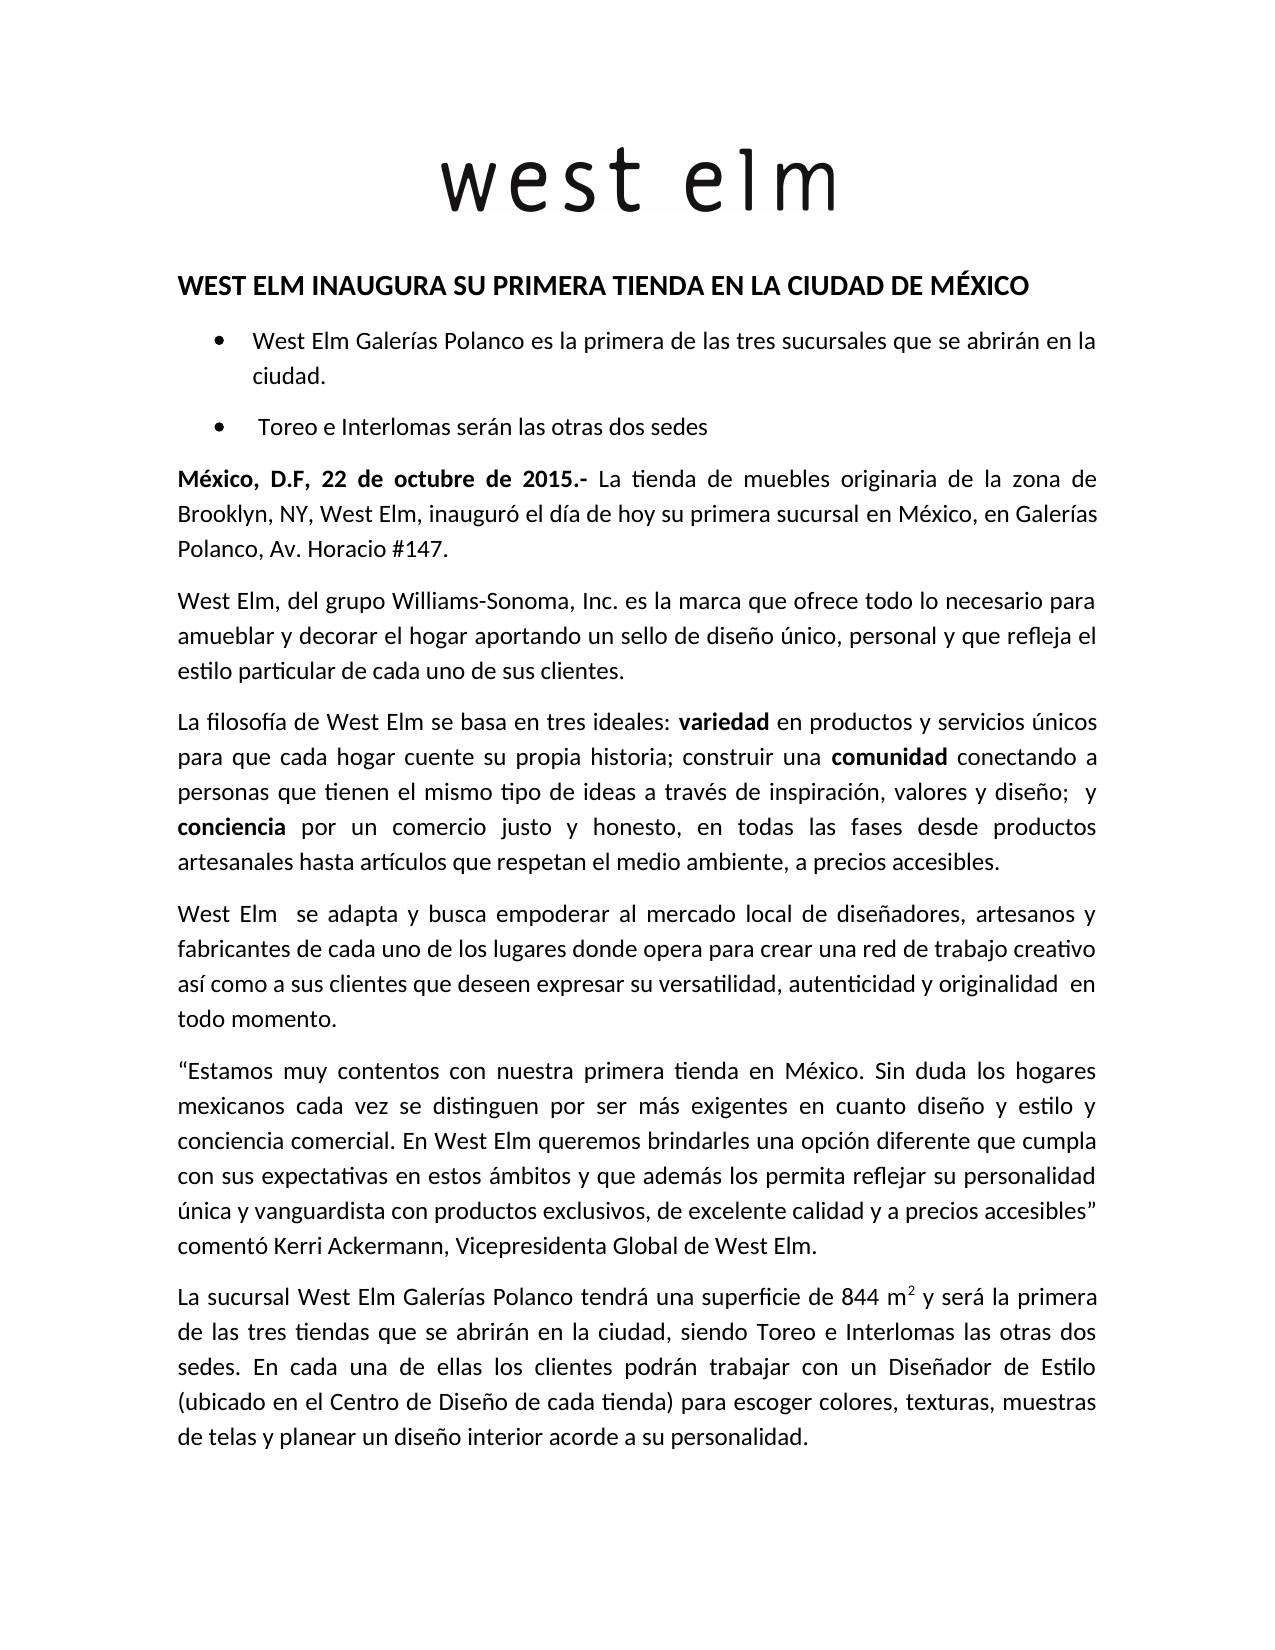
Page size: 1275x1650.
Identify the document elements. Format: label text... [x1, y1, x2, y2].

text “Estamos muy contentos con nuestra primera tienda en México. Sin duda los hogares mexicanos cada vez se distinguen por ser más exigentes en cuanto diseño y estilo y conciencia comercial. En West Elm queremos brindarles una opción diferente que cumpla con sus expectativas en estos ámbitos y que además los permita reflejar su personalidad única y vanguardista con productos exclusivos, de excelente calidad y a precios accesibles” comentó Kerri Ackermann, Vicepresidenta Global de West Elm. [177, 1055, 1098, 1260]
list Toreo e Interlomas serán las otras dos sedes [215, 412, 1098, 442]
text West Elm, del grupo Williams-Sonoma, Inc. es la marca que ofrece todo lo necesario para amueblar y decorar el hogar aportando un sello de diseño único, personal y que refleja el estilo particular de cada uno de sus clientes. [177, 585, 1098, 685]
text La filosofía de West Elm se basa en tres ideales: variedad en productos y servicios únicos para que cada hogar cuente su propia historia; construir una comunidad conectando a personas que tienen el mismo tipo de ideas a través de inspiración, valores y diseño; y conciencia por un comercio justo y honesto, en todas las fases desde productos artesanales hasta artículos que respetan el medio ambiente, a precios accesibles. [177, 707, 1098, 877]
text West Elm se adapta y busca empoderar al mercado local de diseñadores, artesanos y fabricantes de cada uno de los lugares donde opera para crear una red de trabajo creativo así como a sus clientes que deseen expresar su versatilidad, autenticidad y originalidad en todo momento. [177, 898, 1098, 1034]
text WEST ELM INAUGURA SU PRIMERA TIENDA EN LA CIUDAD DE MÉXICO [177, 267, 1098, 303]
picture [441, 147, 834, 212]
text La sucursal West Elm Galerías Polanco tendrá una superficie de 844 m2 y será la primera de las tres tiendas que se abrirán en la ciudad, siendo Toreo e Interlomas las otras dos sedes. En cada una de ellas los clientes podrán trabajar con un Diseñador de Estilo (ubicado en el Centro de Diseño de cada tienda) para escoger colores, texturas, muestras de telas y planear un diseño interior acorde a su personalidad. [177, 1282, 1098, 1452]
list West Elm Galerías Polanco es la primera de las tres sucursales que se abrirán en la ciudad. [215, 325, 1098, 390]
text México, D.F, 22 de octubre de 2015.- La tienda de muebles originaria de la zona de Brooklyn, NY, West Elm, inauguró el día de hoy su primera sucursal en México, en Galerías Polanco, Av. Horacio #147. [177, 463, 1098, 564]
